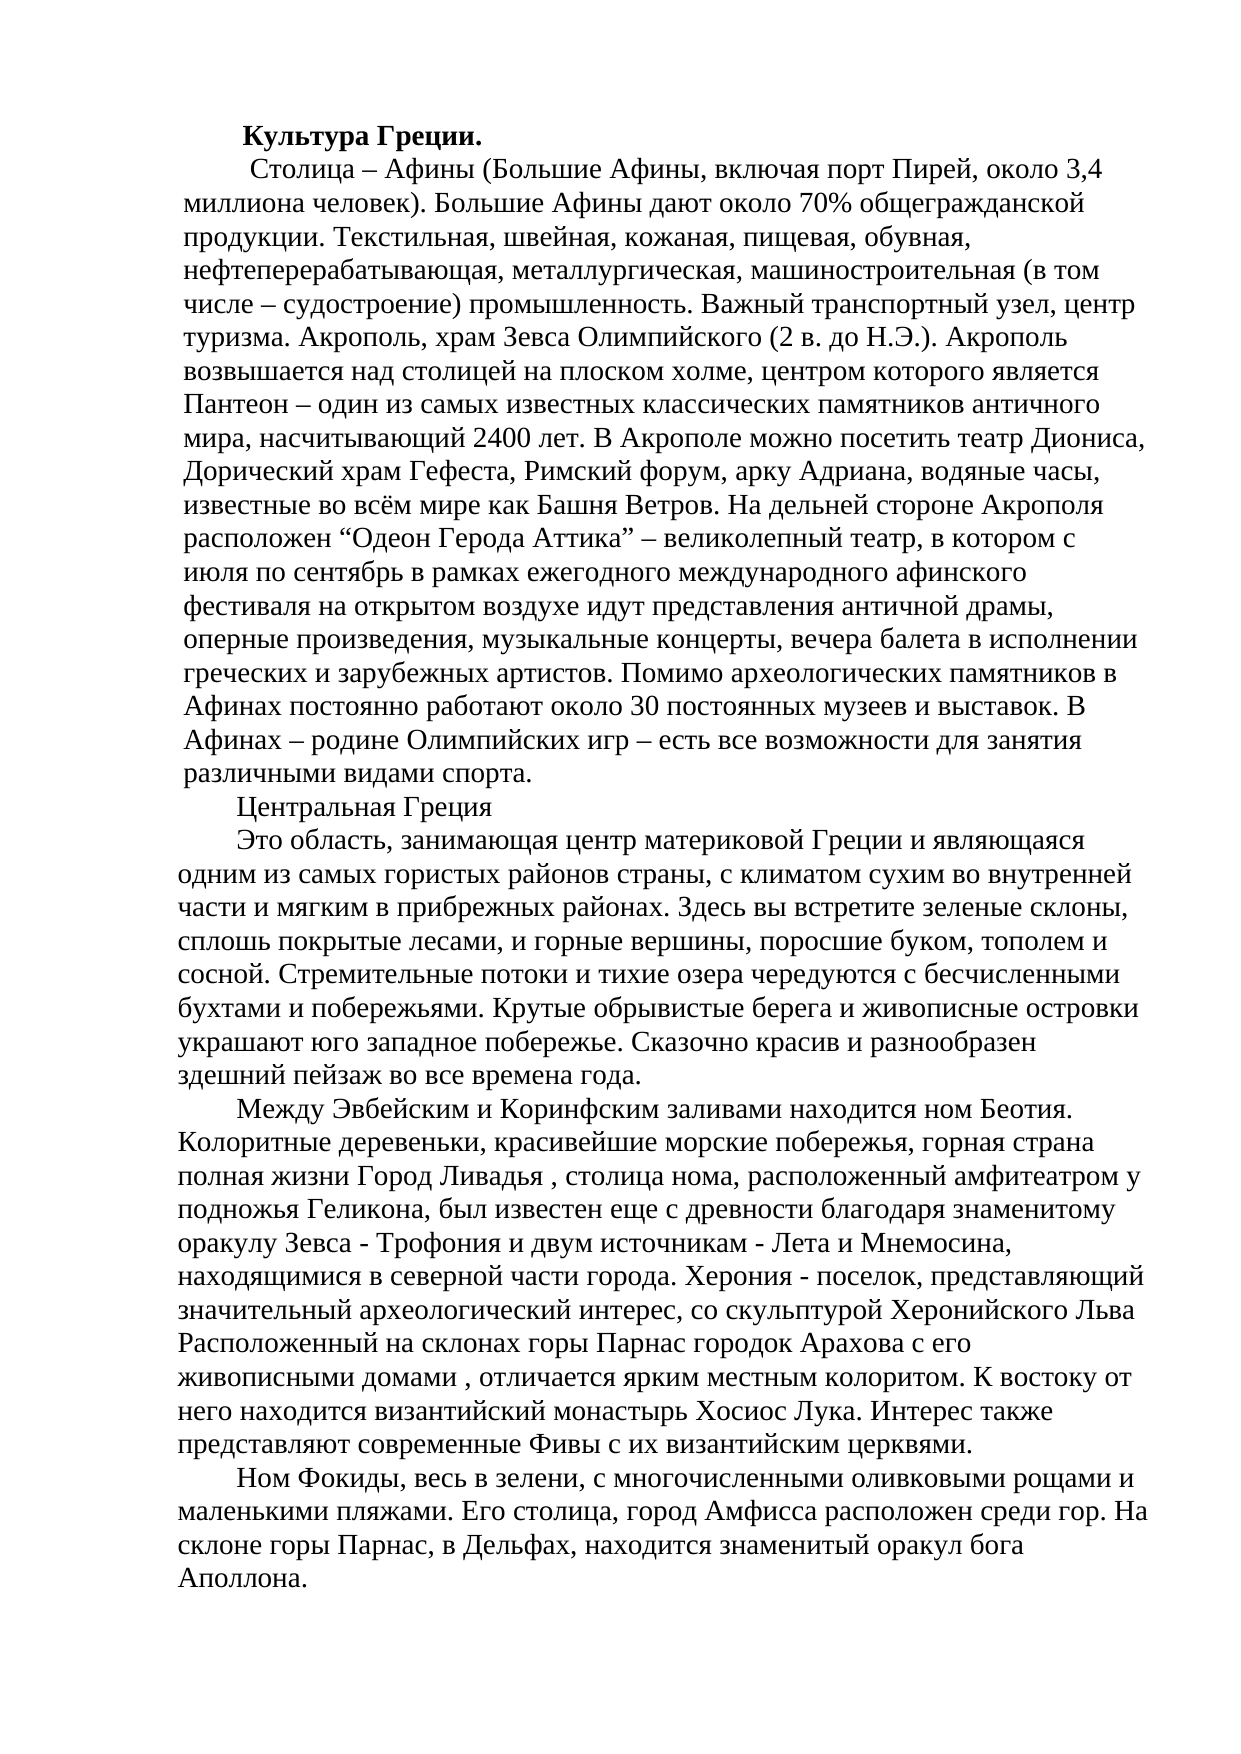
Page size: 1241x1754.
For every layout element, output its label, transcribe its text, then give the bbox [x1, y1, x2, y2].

text Ном Фокиды, весь в зелени, с многочисленными оливковыми рощами и маленькими пляжами. Его столица, город Амфисса расположен среди гор. На склоне горы Парнас, в Дельфах, находится знаменитый оракул бога Аполлона. [177, 1460, 1152, 1594]
subtitle Центральная Греция [177, 789, 1152, 822]
text Между Эвбейским и Коринфским заливами находится ном Беотия. Колоритные деревеньки, красивейшие морские побережья, горная страна полная жизни Город Ливадья , столица нома, расположенный амфитеатром у подножья Геликона, был известен еще с древности благодаря знаменитому оракулу Зевса - Трофония и двум источникам - Лета и Мнемосина, находящимися в северной части города. Херония - поселок, представляющий значительный археологический интерес, со скульптурой Херонийского Льва Расположенный на склонах горы Парнас городок Арахова с его живописными домами , отличается ярким местным колоритом. К востоку от него находится византийский монастырь Хосиос Лука. Интерес также представляют современные Фивы с их византийским церквями. [177, 1091, 1152, 1460]
text Культура Греции. [183, 118, 1146, 152]
text Столица – Афины (Большие Афины, включая порт Пирей, около 3,4 миллиона человек). Большие Афины дают около 70% общегражданской продукции. Текстильная, швейная, кожаная, пищевая, обувная, нефтеперерабатывающая, металлургическая, машиностроительная (в том числе – судостроение) промышленность. Важный транспортный узел, центр туризма. Акрополь, храм Зевса Олимпийского (2 в. до Н.Э.). Акрополь возвышается над столицей на плоском холме, центром которого является Пантеон – один из самых известных классических памятников античного мира, насчитывающий 2400 лет. В Акрополе можно посетить театр Диониса, Дорический храм Гефеста, Римский форум, арку Адриана, водяные часы, известные во всём мире как Башня Ветров. На дельней стороне Акрополя расположен “Одеон Герода Аттика” – великолепный театр, в котором с июля по сентябрь в рамках ежегодного международного афинского фестиваля на открытом воздухе идут представления античной драмы, оперные произведения, музыкальные концерты, вечера балета в исполнении греческих и зарубежных артистов. Помимо археологических памятников в Афинах постоянно работают около 30 постоянных музеев и выставок. В Афинах – родине Олимпийских игр – есть все возможности для занятия различными видами спорта. [183, 152, 1146, 789]
text Это область, занимающая центр материковой Греции и являющаяся одним из самых гористых районов страны, с климатом сухим во внутренней части и мягким в прибрежных районах. Здесь вы встретите зеленые склоны, сплошь покрытые лесами, и горные вершины, поросшие буком, тополем и сосной. Стремительные потоки и тихие озера чередуются с бесчисленными бухтами и побережьями. Крутые обрывистые берега и живописные островки украшают юго западное побережье. Сказочно красив и разнообразен здешний пейзаж во все времена года. [177, 822, 1152, 1091]
